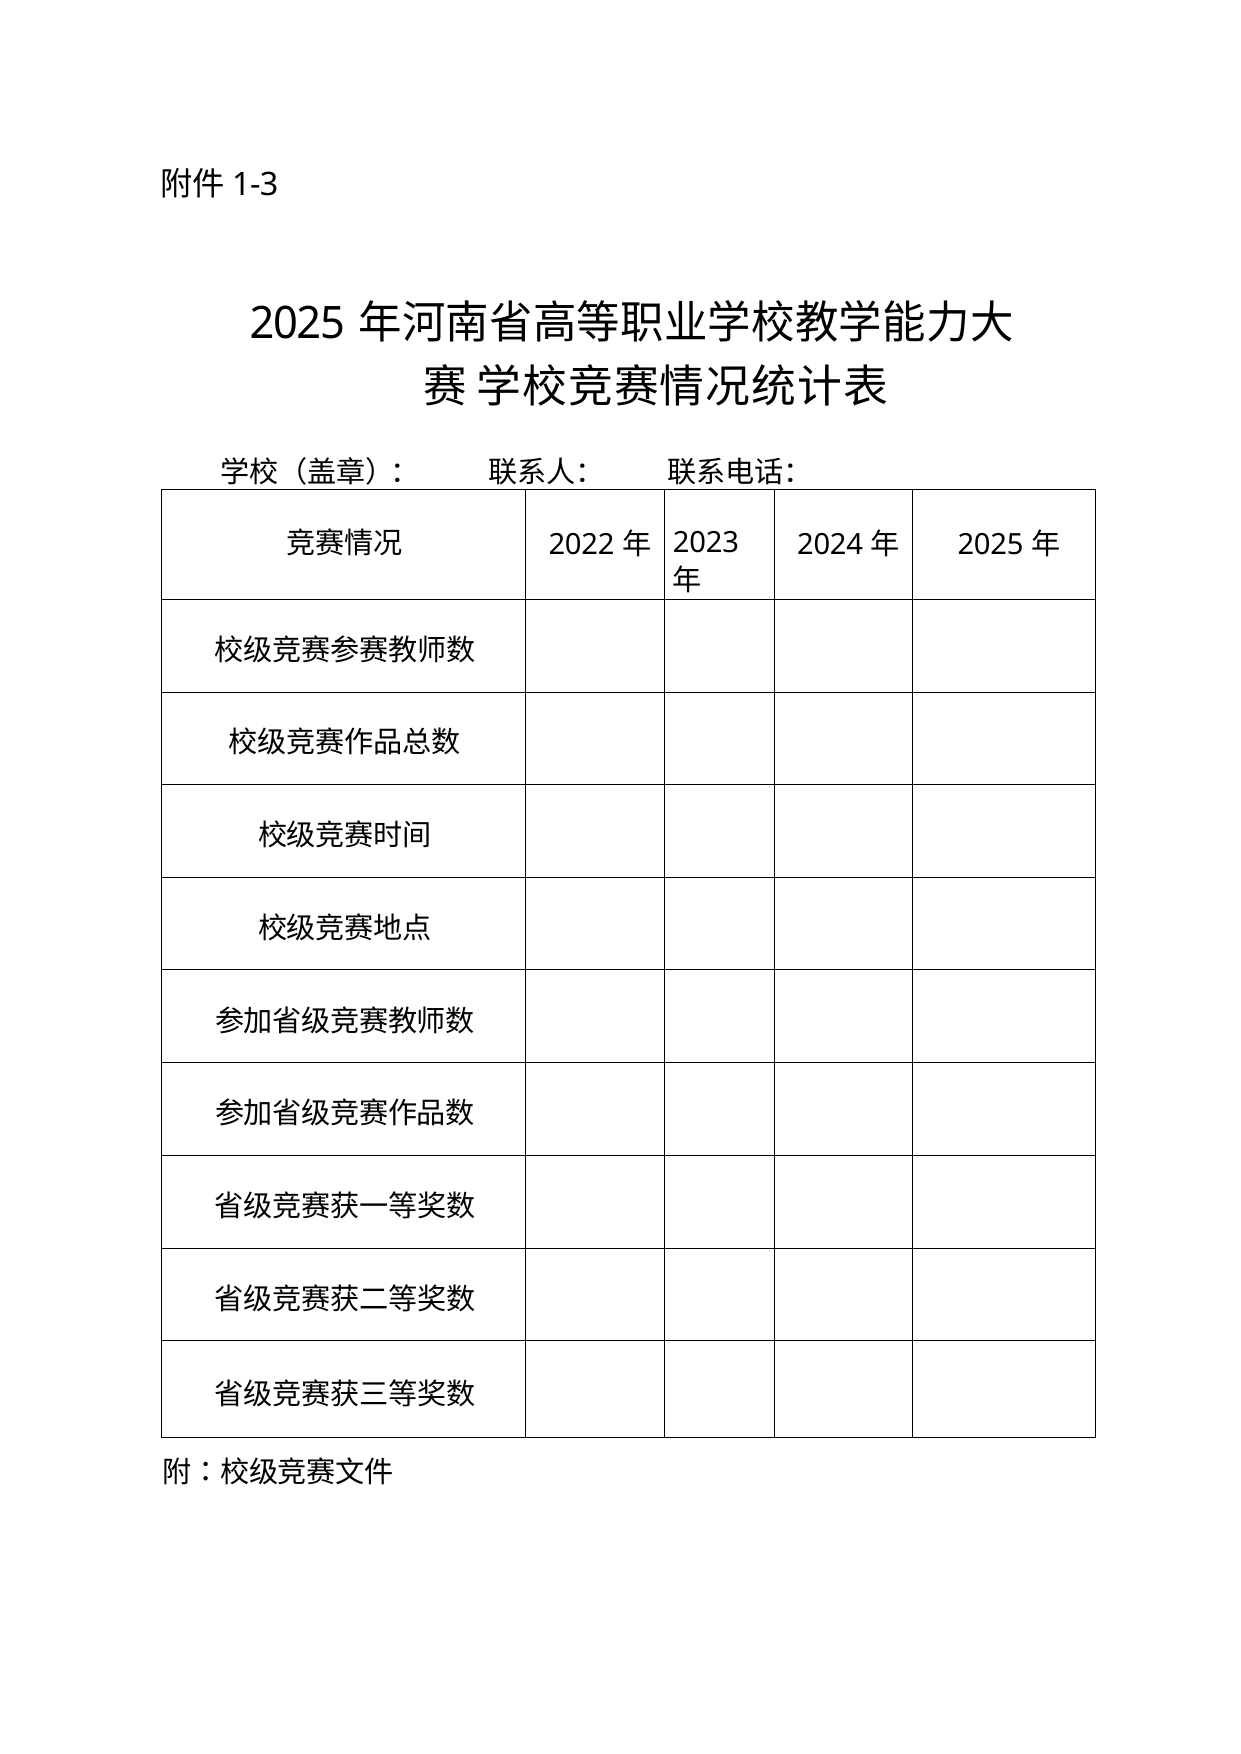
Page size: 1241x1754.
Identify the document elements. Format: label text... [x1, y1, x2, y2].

table_cell [775, 878, 912, 969]
table_cell [526, 600, 664, 692]
table_cell [913, 878, 1095, 969]
table_header 2024 年 [775, 490, 912, 599]
table_cell [665, 785, 774, 877]
table_cell [775, 1063, 912, 1155]
table_cell [526, 878, 664, 969]
text 学校（盖章）： 联系人： 联系电话： [221, 453, 1096, 489]
table_cell [775, 1249, 912, 1340]
table_cell [526, 693, 664, 784]
table_cell [526, 1249, 664, 1340]
table_cell 省级竞赛获二等奖数 [162, 1249, 525, 1340]
table_cell [665, 1063, 774, 1155]
table_cell [775, 785, 912, 877]
table_cell [665, 878, 774, 969]
table_cell [526, 970, 664, 1062]
table_cell [913, 1249, 1095, 1340]
table_cell [665, 1156, 774, 1247]
table_cell 校级竞赛地点 [162, 878, 525, 969]
table_cell [526, 1341, 664, 1437]
table_cell [526, 1156, 664, 1247]
table_cell [913, 1341, 1095, 1437]
table_cell [775, 970, 912, 1062]
text 附件 1-3 [160, 159, 1096, 204]
table_cell [526, 1063, 664, 1155]
table_cell 省级竞赛获三等奖数 [162, 1341, 525, 1437]
table_header 2022 年 [526, 490, 664, 599]
table_header 2023 年 [665, 490, 774, 599]
table_cell [526, 785, 664, 877]
table_cell [775, 1156, 912, 1247]
table_header 2025 年 [913, 490, 1095, 599]
table_cell 校级竞赛参赛教师数 [162, 600, 525, 692]
table_cell [913, 785, 1095, 877]
table_cell [913, 1156, 1095, 1247]
table_cell [775, 693, 912, 784]
text 2025 年河南省高等职业学校教学能力大赛 学校竞赛情况统计表 [249, 287, 1014, 415]
table_cell 参加省级竞赛作品数 [162, 1063, 525, 1155]
table_cell 校级竞赛作品总数 [162, 693, 525, 784]
table_header 竞赛情况 [162, 490, 525, 599]
table_cell [665, 1341, 774, 1437]
table_cell [665, 600, 774, 692]
table_cell [775, 600, 912, 692]
table_cell 参加省级竞赛教师数 [162, 970, 525, 1062]
table_cell [913, 1063, 1095, 1155]
text 附：校级竞赛文件 [163, 1453, 1096, 1489]
table_cell [913, 970, 1095, 1062]
table_cell [665, 970, 774, 1062]
table_cell [913, 600, 1095, 692]
table_cell [665, 693, 774, 784]
table_cell [775, 1341, 912, 1437]
table_cell [665, 1249, 774, 1340]
table_cell [913, 693, 1095, 784]
table_cell 校级竞赛时间 [162, 785, 525, 877]
table_cell 省级竞赛获一等奖数 [162, 1156, 525, 1247]
